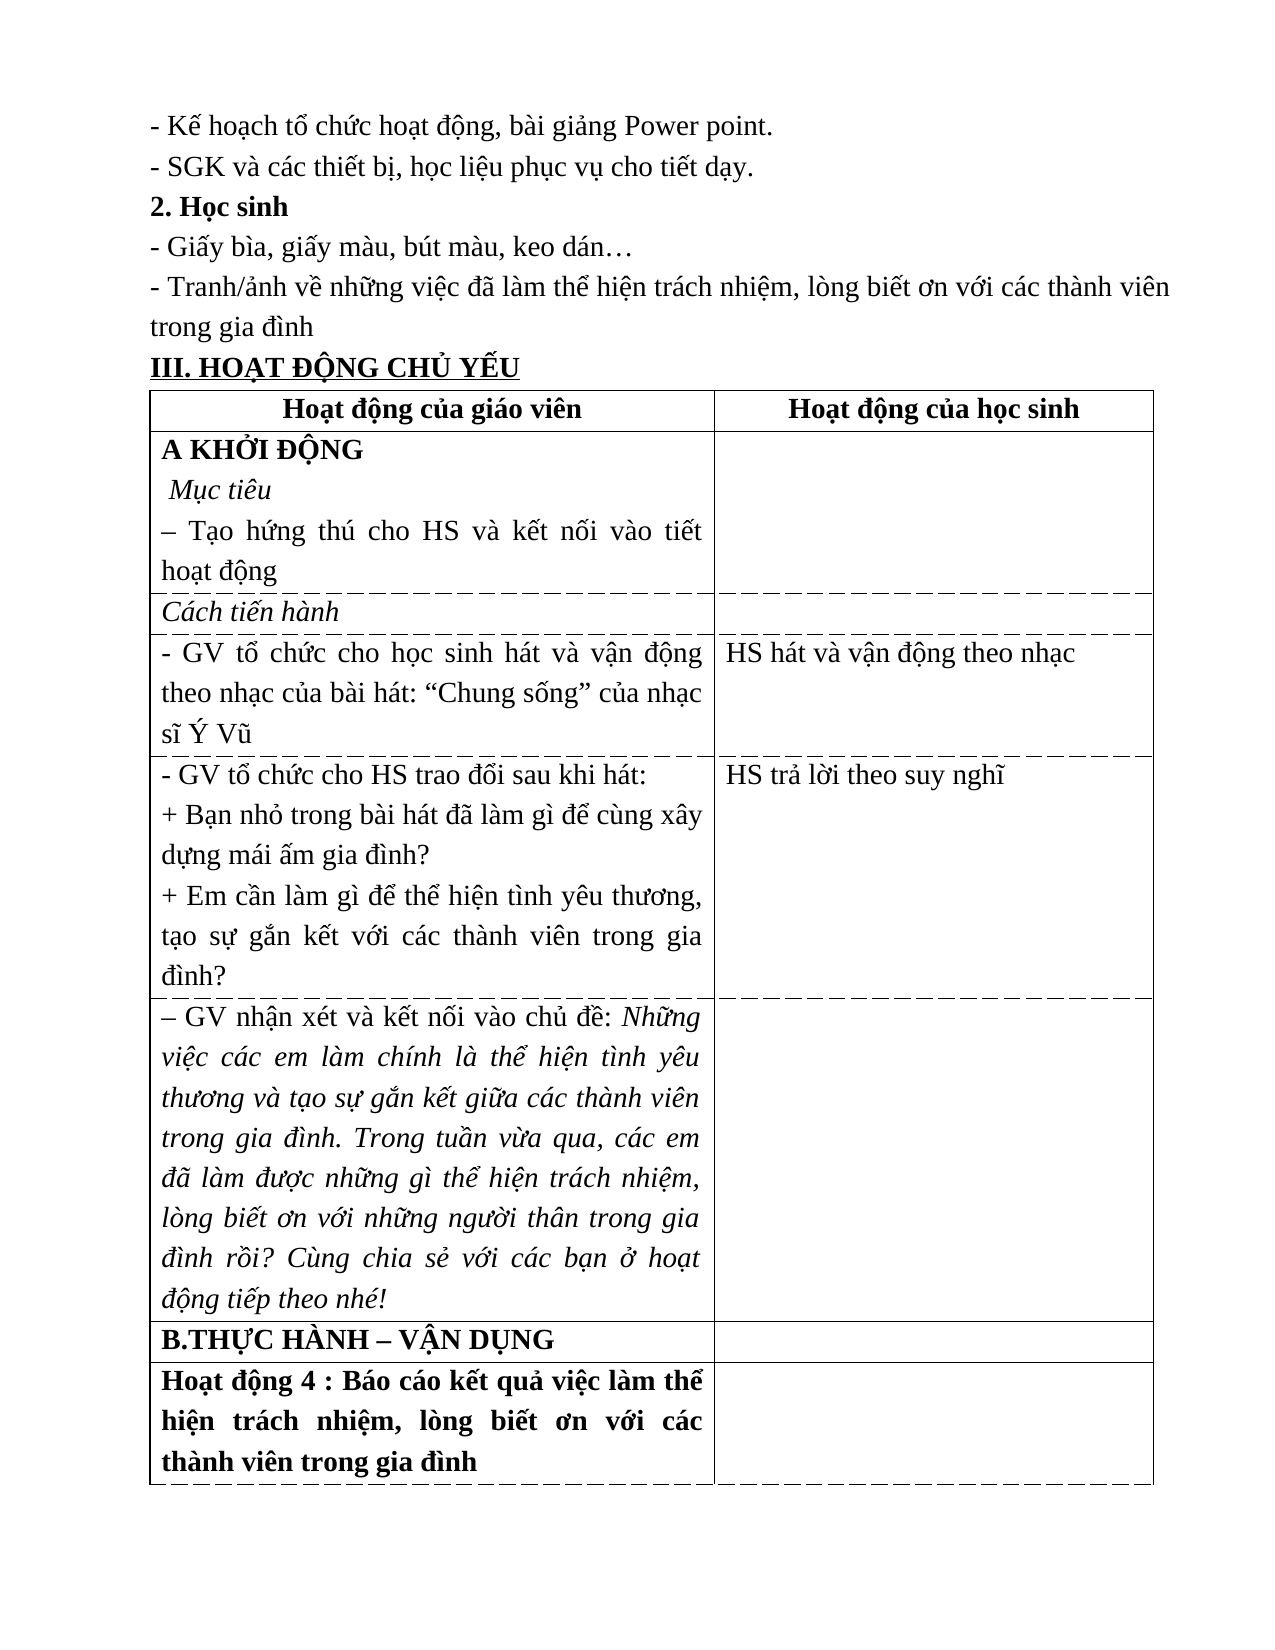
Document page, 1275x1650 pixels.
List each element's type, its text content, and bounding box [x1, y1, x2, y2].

table_cell HS hát và vận động theo nhạc [715, 634, 1153, 756]
text - SGK và các thiết bị, học liệu phục vụ cho tiết dạy. [150, 149, 1172, 182]
text 2. Học sinh [150, 189, 1172, 222]
table_cell [715, 432, 1153, 593]
table_cell [715, 1322, 1153, 1362]
table_cell [715, 1363, 1153, 1484]
table_cell Cách tiến hành [151, 593, 714, 634]
text III. HOẠT ĐỘNG CHỦ YẾU [150, 350, 1172, 383]
table_cell HS trả lời theo suy nghĩ [715, 756, 1153, 998]
table_cell - GV tổ chức cho HS trao đổi sau khi hát: + Bạn nhỏ trong bài hát đã làm gì để cùng xây dựng mái ấm gia đình? + Em cần làm gì để thể hiện tình yêu thương, tạo sự gắn kết với các thành viên trong gia đình? [151, 756, 714, 998]
text - Tranh/ảnh về những việc đã làm thể hiện trách nhiệm, lòng biết ơn với các thành viên trong gia đình [150, 269, 1172, 343]
text - Kế hoạch tổ chức hoạt động, bài giảng Power point. [150, 108, 1172, 142]
table_cell [715, 998, 1153, 1321]
table_cell [715, 593, 1153, 634]
text - Giấy bìa, giấy màu, bút màu, keo dán… [150, 229, 1172, 263]
table_header Hoạt động của giáo viên [151, 391, 714, 431]
table_cell B.THỰC HÀNH – VẬN DỤNG [151, 1322, 714, 1362]
table_header Hoạt động của học sinh [715, 391, 1153, 431]
table_cell - GV tổ chức cho học sinh hát và vận động theo nhạc của bài hát: “Chung sống” của nhạc sĩ Ý Vũ [151, 634, 714, 756]
table_cell – GV nhận xét và kết nối vào chủ đề: Những việc các em làm chính là thể hiện tình yêu thương và tạo sự gắn kết giữa các thành viên trong gia đình. Trong tuần vừa qua, các em đã làm được những gì thể hiện trách nhiệm, lòng biết ơn với những người thân trong gia đình rồi? Cùng chia sẻ với các bạn ở hoạt động tiếp theo nhé! [151, 998, 714, 1321]
table_cell A KHỞI ĐỘNG Mục tiêu – Tạo hứng thú cho HS và kết nối vào tiết hoạt động [151, 432, 714, 593]
table_cell Hoạt động 4 : Báo cáo kết quả việc làm thể hiện trách nhiệm, lòng biết ơn với các thành viên trong gia đình [151, 1363, 714, 1484]
